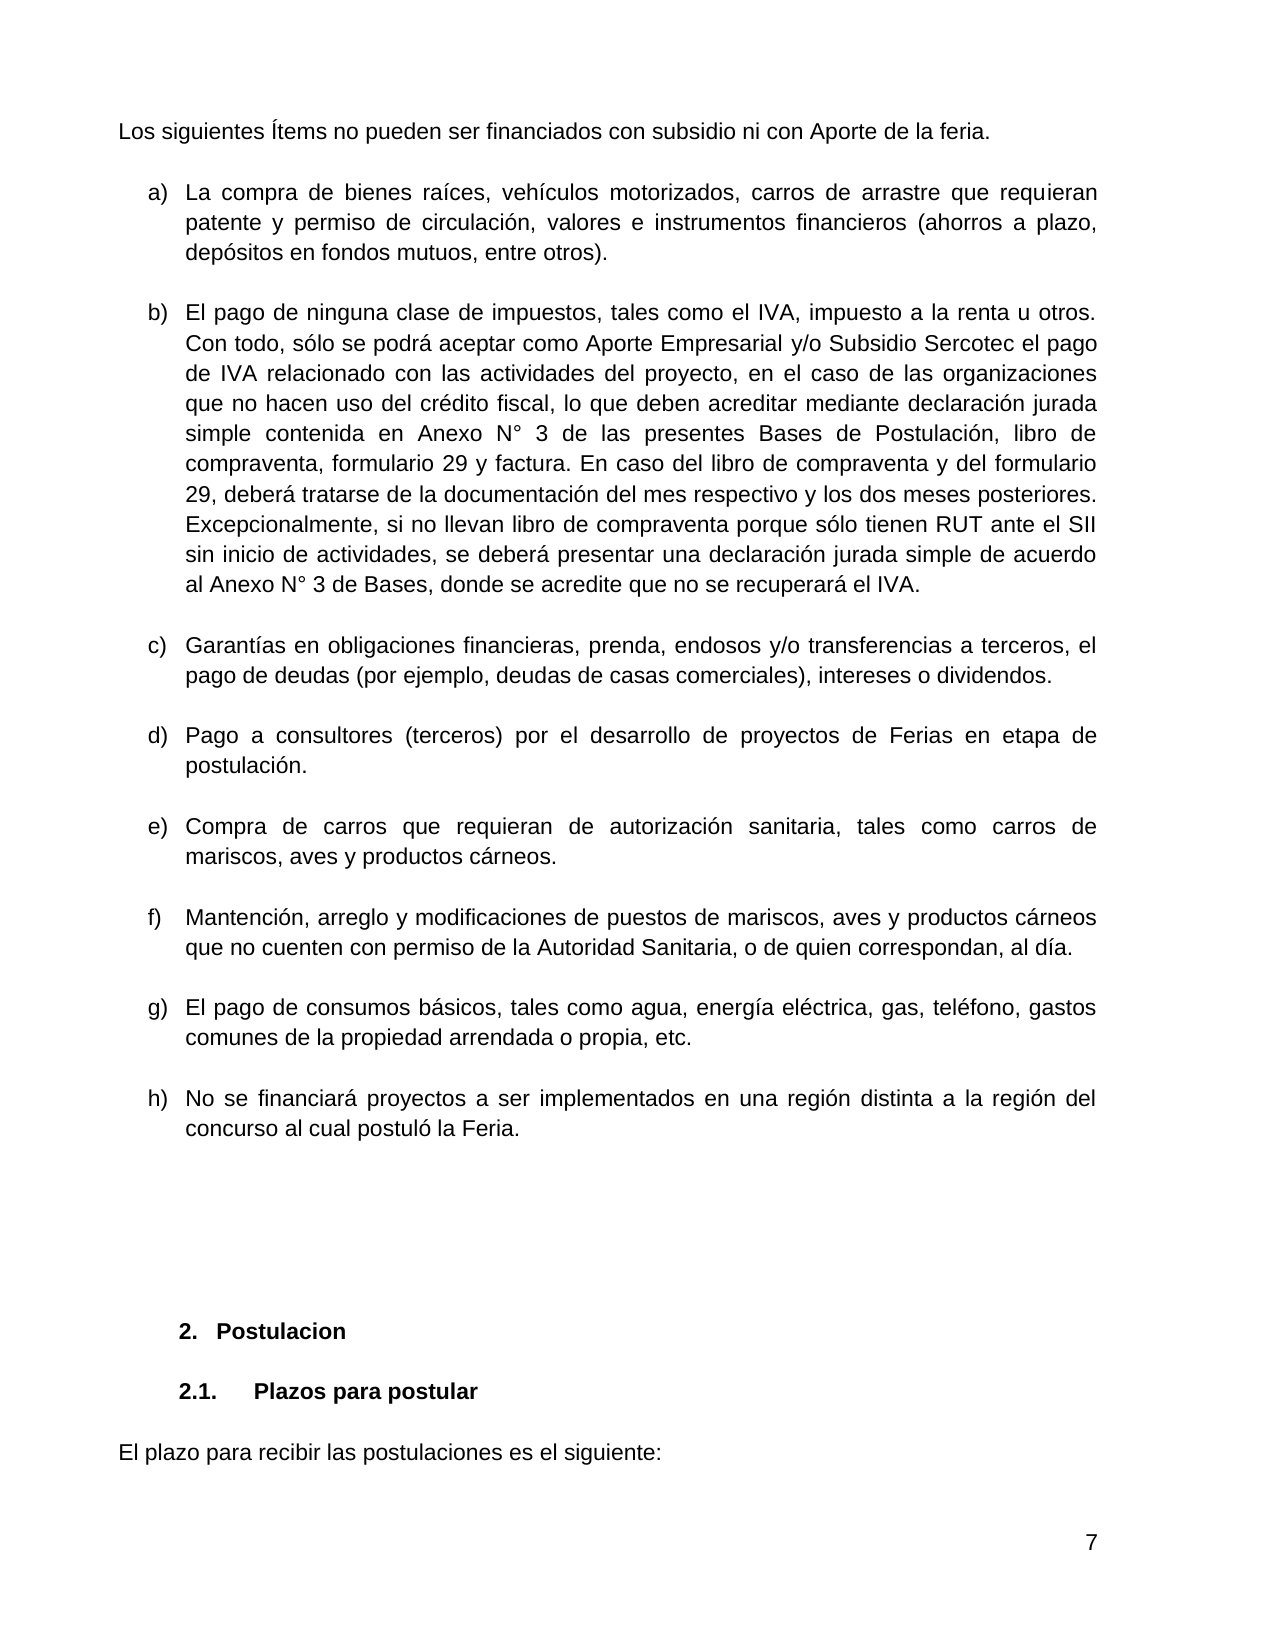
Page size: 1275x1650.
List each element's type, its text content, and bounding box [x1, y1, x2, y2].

list El pago de ninguna clase de impuestos, tales como el IVA, impuesto a la renta u otros. Con todo, sólo se podrá aceptar como Aporte Empresarial el pago de IVA relacionado con las actividades del proyecto, en el caso de las organizaciones que no hacen uso del crédito fiscal, lo que deben acreditar mediante declaración jurada simple contenida en Anexo N° 3 de las presentes Bases de Postulación, libro de compraventa, formulario 29 y factura. En caso del libro de compraventa y del formulario 29, deberá tratarse de la documentación del mes respectivo y los dos meses posteriores. Excepcionalmente, si no llevan libro de compraventa porque sólo tienen RUT ante el SII sin inicio de actividades, se deberá presentar una declaración jurada simple de acuerdo al Anexo N° 3 de Bases, donde se acredite que no se recuperará el IVA. [148, 299, 1098, 598]
subtitle Postulacion [179, 1318, 1098, 1344]
list Plazos para postular [179, 1378, 1098, 1404]
list Mantención, arreglo y modificaciones de puestos de mariscos, aves y productos cárneos que no cuenten con permiso de la Autoridad Sanitaria, o de quien correspondan, al día. [148, 903, 1098, 960]
text Los siguientes Ítems no pueden ser financiados con subsidio ni con Aporte de la feria. [118, 118, 1098, 144]
list La compra de bienes raíces, vehículos motorizados, carros de arrastre que requieran patente y permiso de circulación, valores e instrumentos financieros (ahorros a plazo, depósitos en fondos mutuos, entre otros). [148, 178, 1098, 265]
list No se financiará proyectos a ser implementados en una región distinta a la región del concurso al cual postuló la Feria. [148, 1085, 1098, 1141]
list Pago a consultores (terceros) por el desarrollo de proyectos de Ferias en etapa de postulación. [148, 722, 1098, 779]
text El plazo para recibir las postulaciones es el siguiente: [118, 1439, 1098, 1465]
list Garantías en obligaciones financieras, prenda, endosos y/o transferencias a terceros, el pago de deudas (por ejemplo, deudas de casas comerciales), intereses o dividendos. [148, 632, 1098, 688]
list Compra de carros que requieran de autorización sanitaria, tales como carros de mariscos, aves y productos cárneos. [148, 813, 1098, 869]
list El pago de consumos básicos, tales como agua, energía eléctrica, gas, teléfono, gastos comunes de la propiedad arrendada o propia, etc. [148, 994, 1098, 1051]
